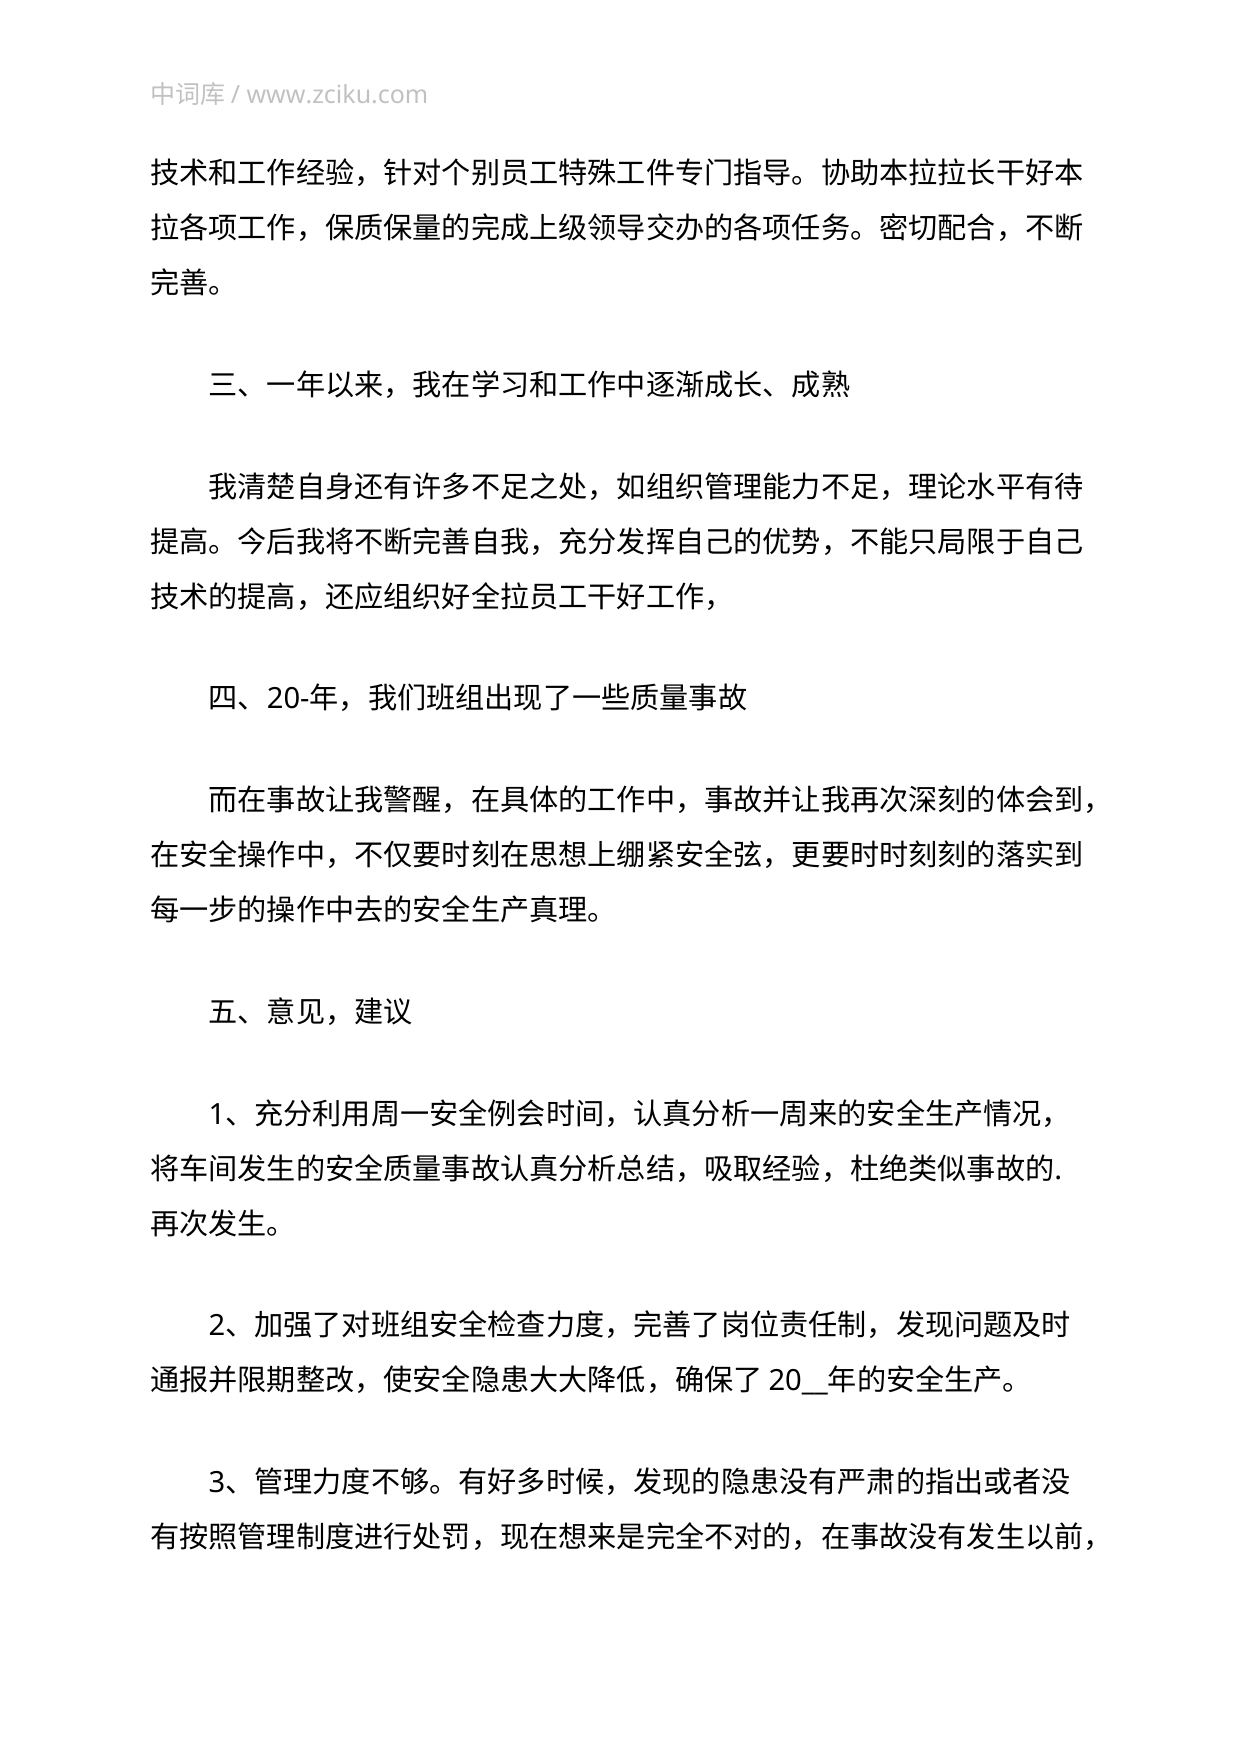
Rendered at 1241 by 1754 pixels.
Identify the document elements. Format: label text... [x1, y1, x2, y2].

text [150, 1459, 1090, 1556]
text 2、加强了对班组安全检查力度，完善了岗位责任制，发现问题及时通报并限期整改，使安全隐患大大降低，确保了20__年的安全生产。 [150, 1302, 1090, 1399]
text 五、意见，建议 [150, 988, 1090, 1031]
text 三、一年以来，我在学习和工作中逐渐成长、成熟 [150, 362, 1090, 404]
text 我清楚自身还有许多不足之处，如组织管理能力不足，理论水平有待提高。今后我将不断完善自我，充分发挥自己的优势，不能只局限于自己技术的提高，还应组织好全拉员工干好工作， [150, 463, 1090, 615]
text 1、充分利用周一安全例会时间，认真分析一周来的安全生产情况，将车间发生的安全质量事故认真分析总结，吸取经验，杜绝类似事故的.再次发生。 [150, 1090, 1090, 1242]
text 四、20-年，我们班组出现了一些质量事故 [150, 675, 1090, 717]
text 而在事故让我警醒，在具体的工作中，事故并让我再次深刻的体会到，在安全操作中，不仅要时刻在思想上绷紧安全弦，更要时时刻刻的落实到每一步的操作中去的安全生产真理。 [150, 777, 1090, 929]
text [150, 150, 1090, 302]
